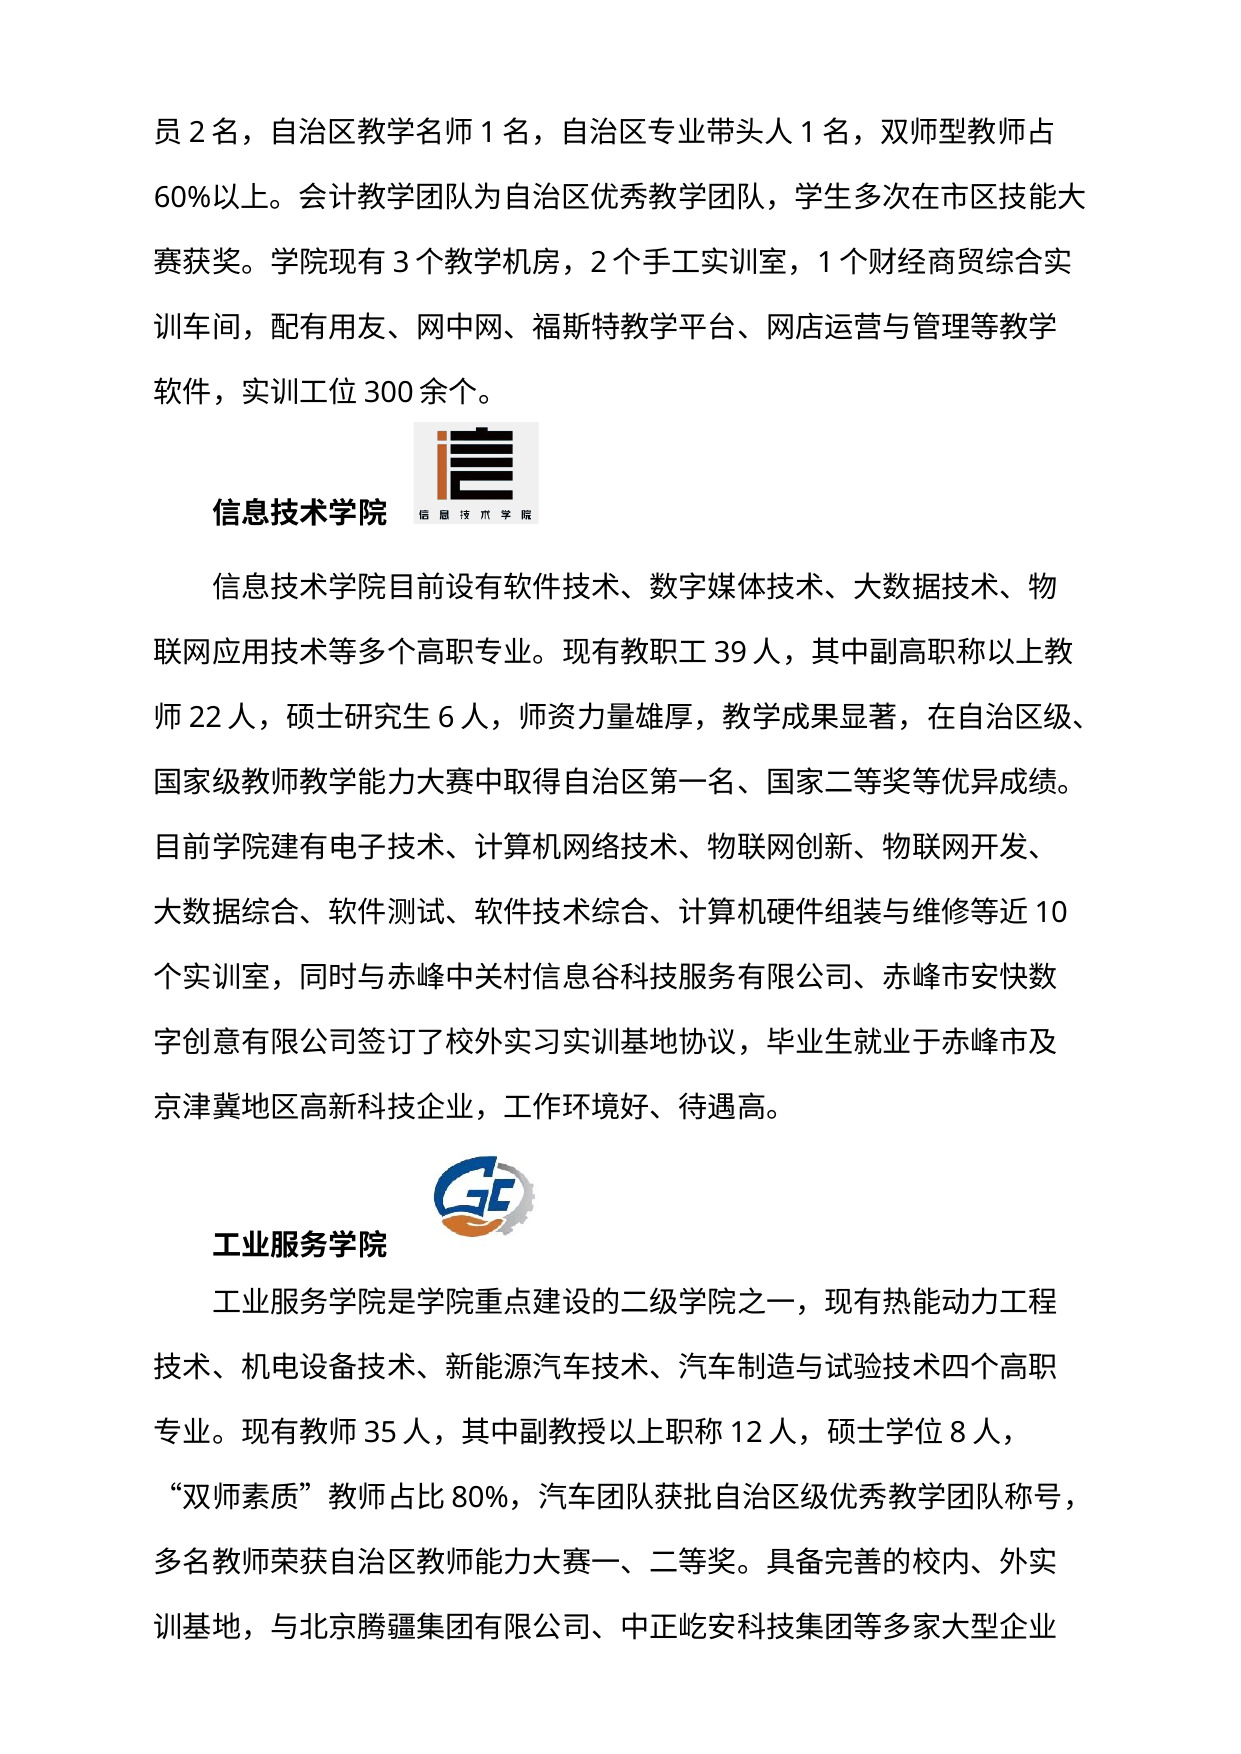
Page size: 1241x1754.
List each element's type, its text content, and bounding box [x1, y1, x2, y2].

picture [420, 1136, 547, 1256]
text 信息技术学院 [153, 422, 1087, 552]
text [153, 97, 1087, 422]
text 信息技术学院目前设有软件技术、数字媒体技术、大数据技术、物联网应用技术等多个高职专业。现有教职工39人，其中副高职称以上教师22人，硕士研究生6人，师资力量雄厚，教学成果显著，在自治区级、国家级教师教学能力大赛中取得自治区第一名、国家二等奖等优异成绩。目前学院建有电子技术、计算机网络技术、物联网创新、物联网开发、大数据综合、软件测试、软件技术综合、计算机硬件组装与维修等近10个实训室，同时与赤峰中关村信息谷科技服务有限公司、赤峰市安快数字创意有限公司签订了校外实习实训基地协议，毕业生就业于赤峰市及京津冀地区高新科技企业，工作环境好、待遇高。 [153, 552, 1087, 1137]
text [153, 1267, 1087, 1657]
picture [413, 422, 539, 524]
text 工业服务学院 [153, 1137, 1087, 1267]
